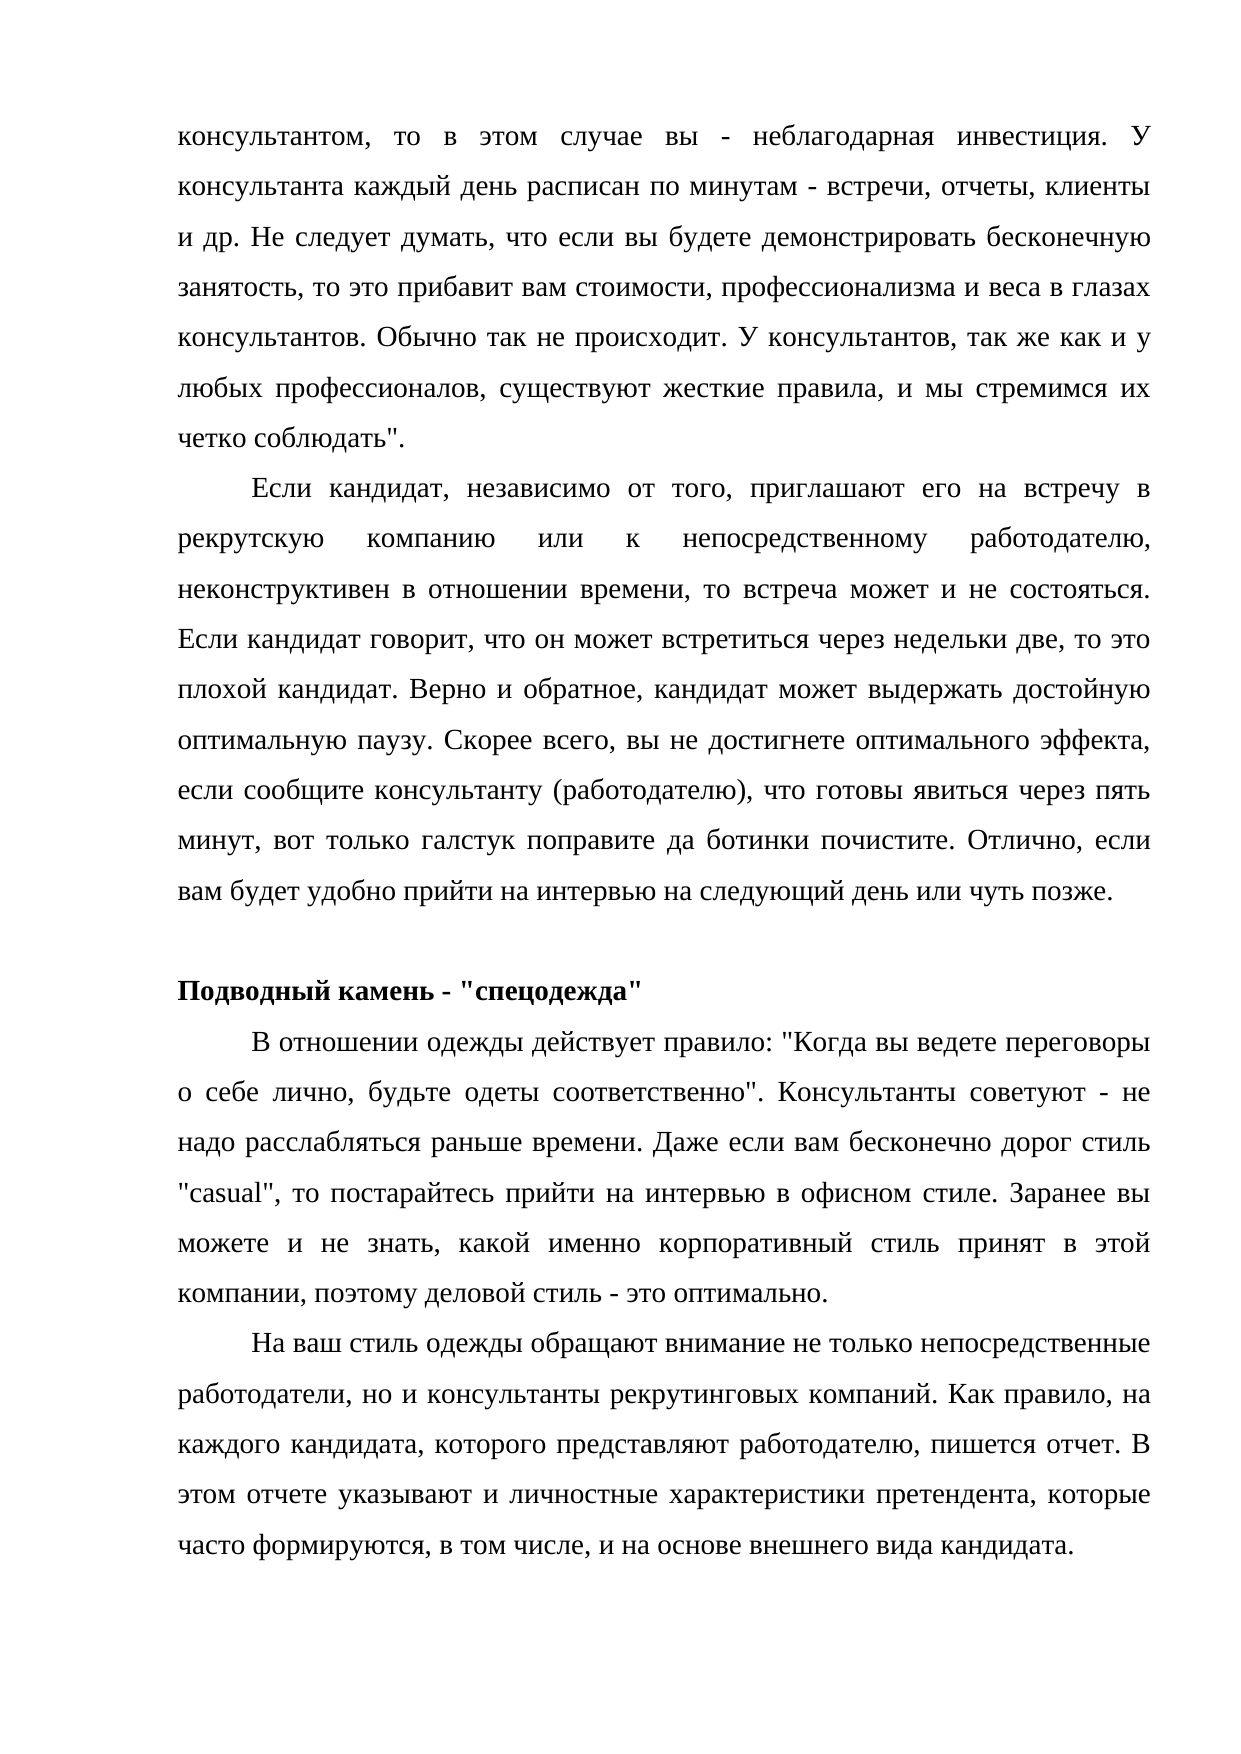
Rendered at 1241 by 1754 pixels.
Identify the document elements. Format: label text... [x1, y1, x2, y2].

text Подводный камень - "спецодежда" [177, 973, 1152, 1007]
text Если кандидат, независимо от того, приглашают его на встречу в рекрутскую компанию или к непосредственному работодателю, неконструктивен в отношении времени, то встреча может и не состояться. Если кандидат говорит, что он может встретиться через недельки две, то это плохой кандидат. Верно и обратное, кандидат может выдержать достойную оптимальную паузу. Скорее всего, вы не достигнете оптимального эффекта, если сообщите консультанту (работодателю), что готовы явиться через пять минут, вот только галстук поправите да ботинки почистите. Отлично, если вам будет удобно прийти на интервью на следующий день или чуть позже. [177, 470, 1152, 906]
text На ваш стиль одежды обращают внимание не только непосредственные работодатели, но и консультанты рекрутинговых компаний. Как правило, на каждого кандидата, которого представляют работодателю, пишется отчет. В этом отчете указывают и личностные характеристики претендента, которые часто формируются, в том числе, и на основе внешнего вида кандидата. [177, 1326, 1152, 1560]
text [177, 118, 1152, 453]
text В отношении одежды действует правило: "Когда вы ведете переговоры о себе лично, будьте одеты соответственно". Консультанты советуют - не надо расслабляться раньше времени. Даже если вам бесконечно дорог стиль "casual", то постарайтесь прийти на интервью в офисном стиле. Заранее вы можете и не знать, какой именно корпоративный стиль принят в этой компании, поэтому деловой стиль - это оптимально. [177, 1024, 1152, 1309]
